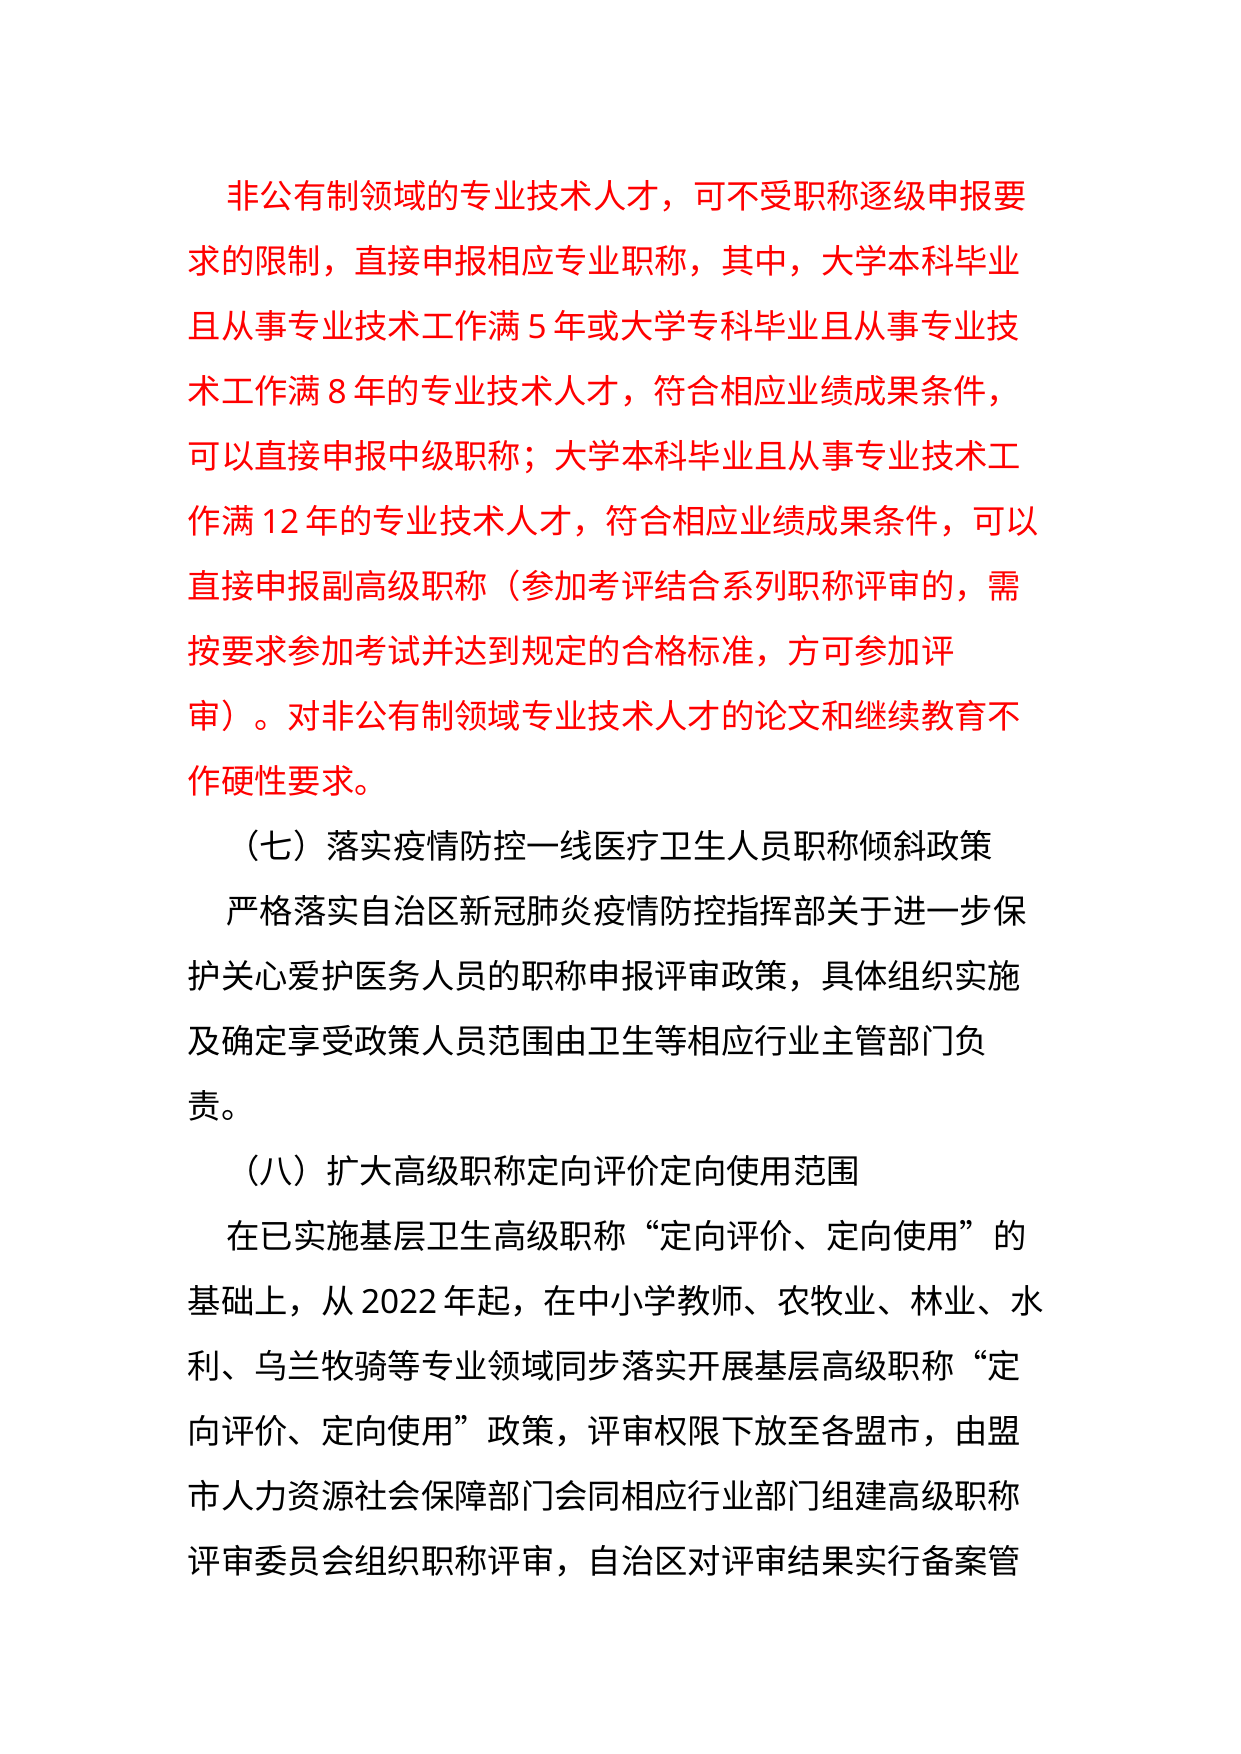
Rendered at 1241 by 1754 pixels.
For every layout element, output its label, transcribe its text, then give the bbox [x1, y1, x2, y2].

text 非公有制领域的专业技术人才，可不受职称逐级申报要求的限制，直接申报相应专业职称，其中，大学本科毕业且从事专业技术工作满5年或大学专科毕业且从事专业技术工作满8年的专业技术人才，符合相应业绩成果条件，可以直接申报中级职称；大学本科毕业且从事专业技术工作满12年的专业技术人才，符合相应业绩成果条件，可以直接申报副高级职称（参加考评结合系列职称评审的，需按要求参加考试并达到规定的合格标准，方可参加评审）。对非公有制领域专业技术人才的论文和继续教育不作硬性要求。 [187, 162, 1053, 812]
text 严格落实自治区新冠肺炎疫情防控指挥部关于进一步保护关心爱护医务人员的职称申报评审政策，具体组织实施及确定享受政策人员范围由卫生等相应行业主管部门负责。 [187, 877, 1053, 1137]
text （八）扩大高级职称定向评价定向使用范围 [187, 1137, 1053, 1202]
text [187, 1202, 1053, 1592]
text （七）落实疫情防控一线医疗卫生人员职称倾斜政策 [187, 812, 1053, 877]
